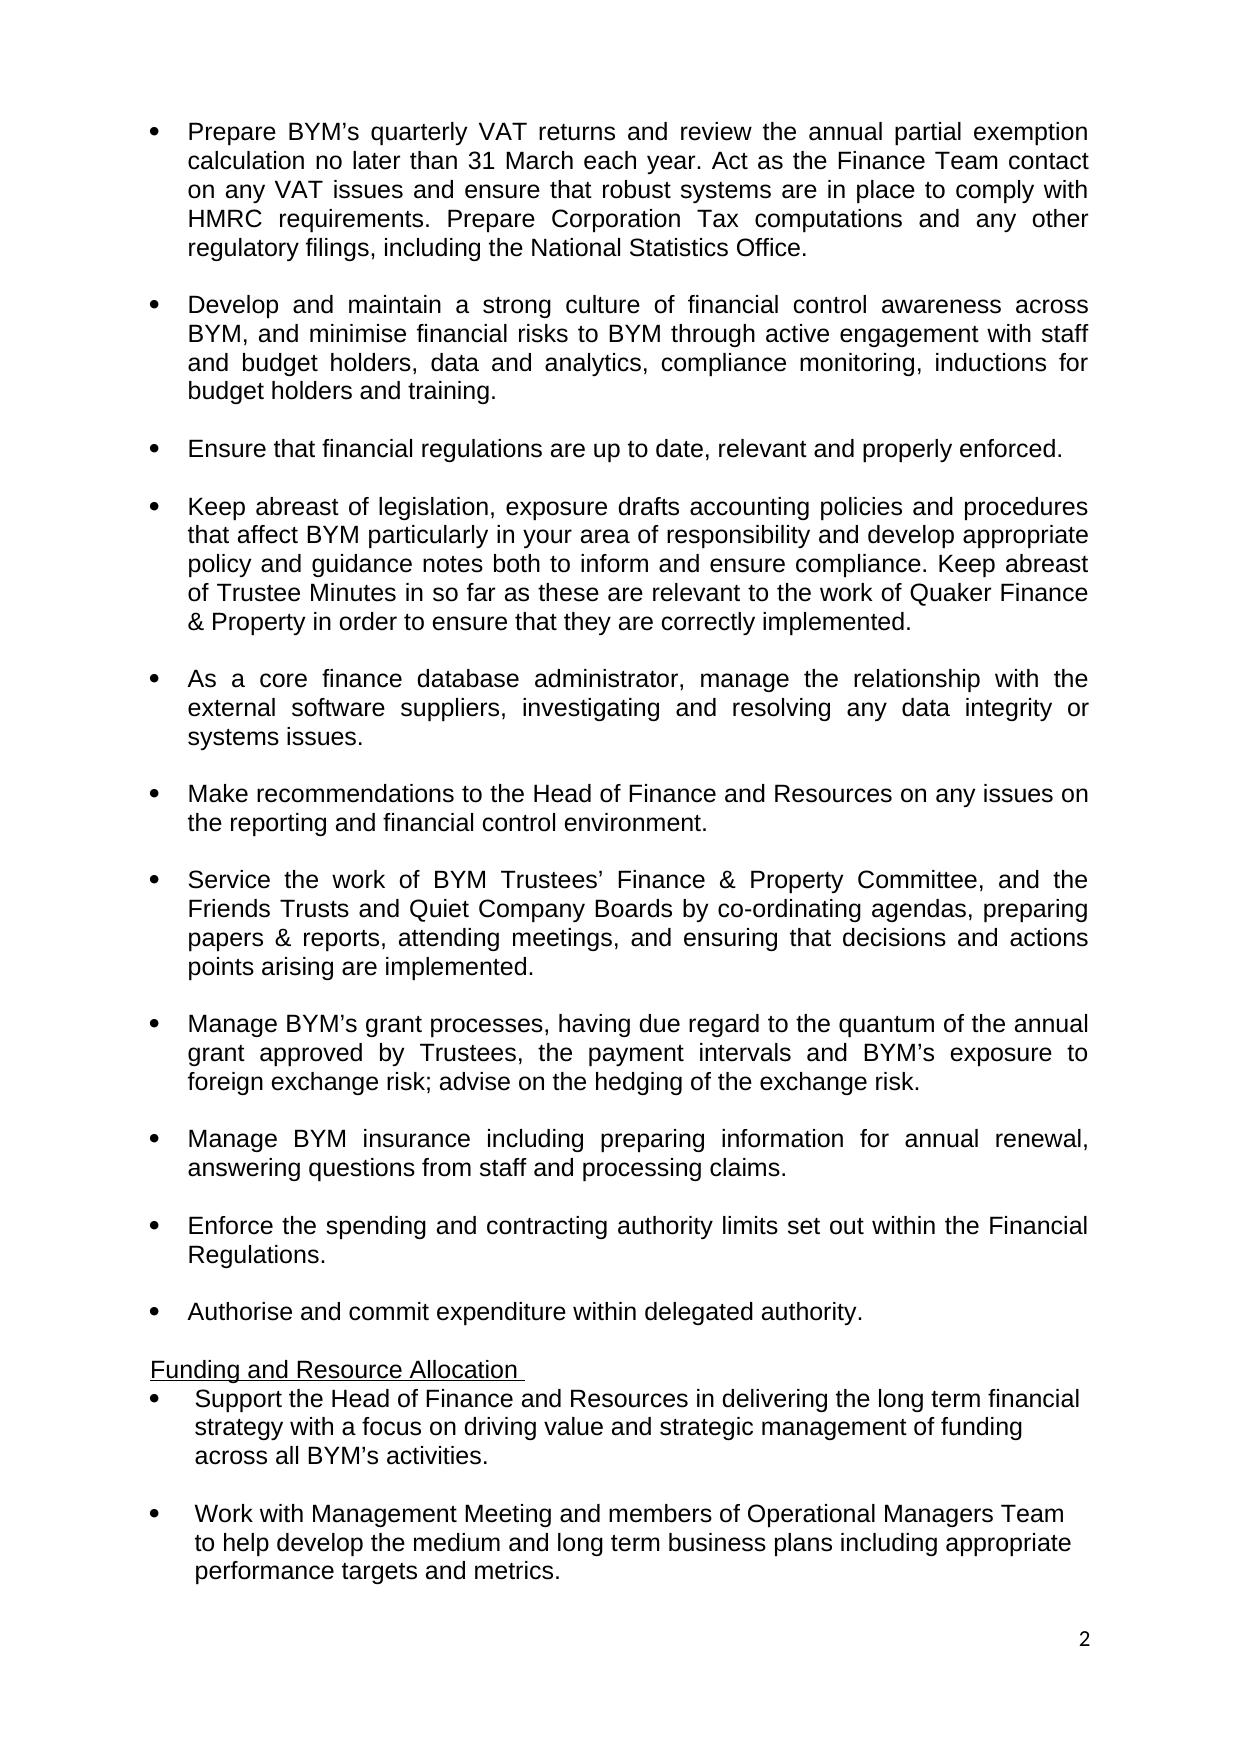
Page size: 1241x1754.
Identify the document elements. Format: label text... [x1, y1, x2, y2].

list Support the Head of Finance and Resources in delivering the long term financial strategy with a focus on driving value and strategic management of funding across all BYM’s activities. [150, 1383, 1090, 1470]
list As a core finance database administrator, manage the relationship with the external software suppliers, investigating and resolving any data integrity or systems issues. [150, 664, 1090, 750]
list Enforce the spending and contracting authority limits set out within the Financial Regulations. [150, 1211, 1090, 1268]
list Prepare BYM’s quarterly VAT returns and review the annual partial exemption calculation no later than 31 March each year. Act as the Finance Team contact on any VAT issues and ensure that robust systems are in place to comply with HMRC requirements. Prepare Corporation Tax computations and any other regulatory filings, including the National Statistics Office. [150, 117, 1090, 261]
list Manage BYM’s grant processes, having due regard to the quantum of the annual grant approved by Trustees, the payment intervals and BYM’s exposure to foreign exchange risk; advise on the hedging of the exchange risk. [150, 1009, 1090, 1096]
list Manage BYM insurance including preparing information for annual renewal, answering questions from staff and processing claims. [150, 1124, 1090, 1182]
list Authorise and commit expenditure within delegated authority. [150, 1297, 1090, 1326]
list Keep abreast of legislation, exposure drafts accounting policies and procedures that affect BYM particularly in your area of responsibility and develop appropriate policy and guidance notes both to inform and ensure compliance. Keep abreast of Trustee Minutes in so far as these are relevant to the work of Quaker Finance & Property in order to ensure that they are correctly implemented. [150, 491, 1090, 635]
text Funding and Resource Allocation [150, 1355, 1090, 1383]
list Make recommendations to the Head of Finance and Resources on any issues on the reporting and financial control environment. [150, 779, 1090, 837]
list Work with Management Meeting and members of Operational Managers Team to help develop the medium and long term business plans including appropriate performance targets and metrics. [150, 1499, 1090, 1585]
list Ensure that financial regulations are up to date, relevant and properly enforced. [150, 434, 1090, 463]
list Service the work of BYM Trustees’ Finance & Property Committee, and the Friends Trusts and Quiet Company Boards by co-ordinating agendas, preparing papers & reports, attending meetings, and ensuring that decisions and actions points arising are implemented. [150, 866, 1090, 981]
list Develop and maintain a strong culture of financial control awareness across BYM, and minimise financial risks to BYM through active engagement with staff and budget holders, data and analytics, compliance monitoring, inductions for budget holders and training. [150, 290, 1090, 405]
